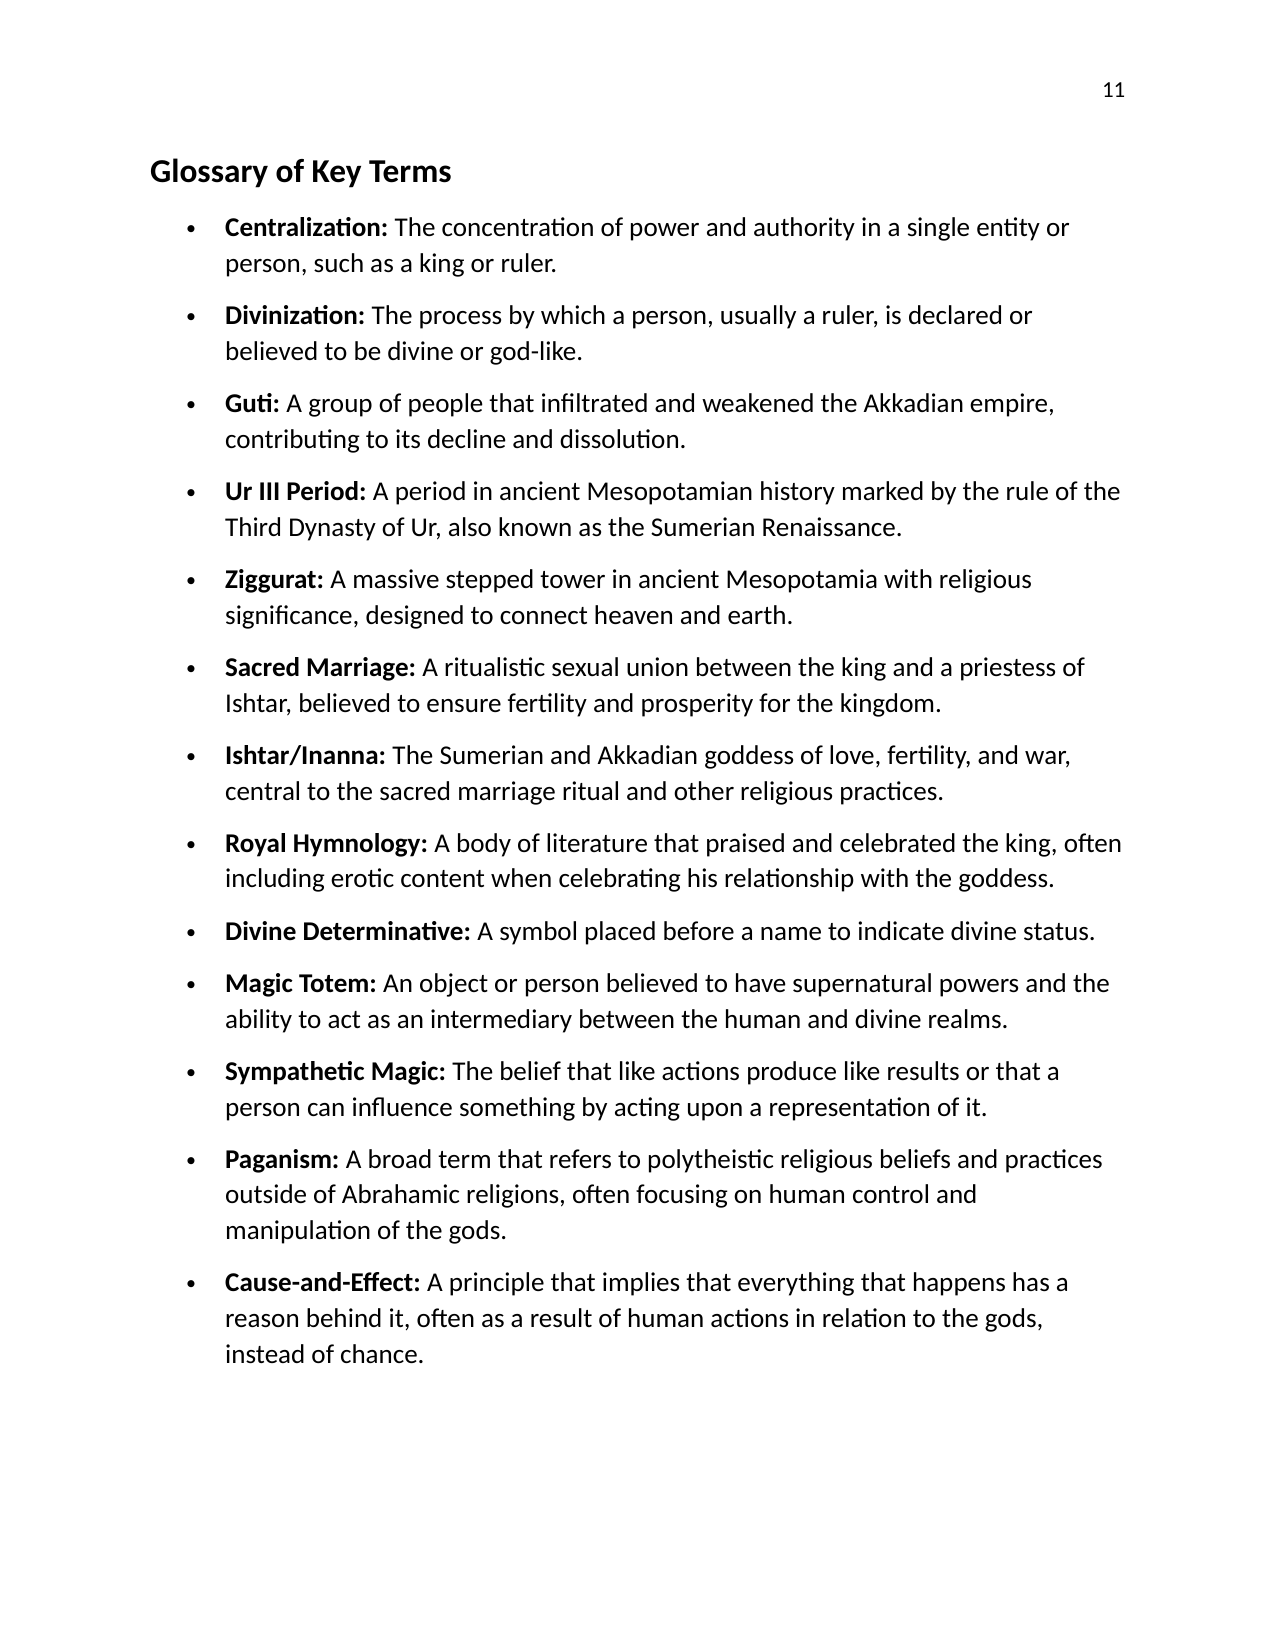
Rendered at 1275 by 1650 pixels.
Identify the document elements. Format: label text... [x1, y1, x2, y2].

list Ziggurat: A massive stepped tower in ancient Mesopotamia with religious significance, designed to connect heaven and earth. [187, 562, 1125, 631]
list Royal Hymnology: A body of literature that praised and celebrated the king, often including erotic content when celebrating his relationship with the goddess. [187, 826, 1125, 895]
list Magic Totem: An object or person believed to have supernatural powers and the ability to act as an intermediary between the human and divine realms. [187, 966, 1125, 1035]
text Glossary of Key Terms [150, 150, 1125, 191]
list Guti: A group of people that infiltrated and weakened the Akkadian empire, contributing to its decline and dissolution. [187, 386, 1125, 455]
list Ishtar/Inanna: The Sumerian and Akkadian goddess of love, fertility, and war, central to the sacred marriage ritual and other religious practices. [187, 738, 1125, 807]
list Divinization: The process by which a person, usually a ruler, is declared or believed to be divine or god-like. [187, 298, 1125, 367]
list Sympathetic Magic: The belief that like actions produce like results or that a person can influence something by acting upon a representation of it. [187, 1054, 1125, 1123]
list Cause-and-Effect: A principle that implies that everything that happens has a reason behind it, often as a result of human actions in relation to the gods, instead of chance. [187, 1266, 1125, 1370]
list Paganism: A broad term that refers to polytheistic religious beliefs and practices outside of Abrahamic religions, often focusing on human control and manipulation of the gods. [187, 1142, 1125, 1246]
list Ur III Period: A period in ancient Mesopotamian history marked by the rule of the Third Dynasty of Ur, also known as the Sumerian Renaissance. [187, 474, 1125, 543]
list Divine Determinative: A symbol placed before a name to indicate divine status. [187, 914, 1125, 947]
list Centralization: The concentration of power and authority in a single entity or person, such as a king or ruler. [187, 211, 1125, 279]
list Sacred Marriage: A ritualistic sexual union between the king and a priestess of Ishtar, believed to ensure fertility and prosperity for the kingdom. [187, 650, 1125, 719]
